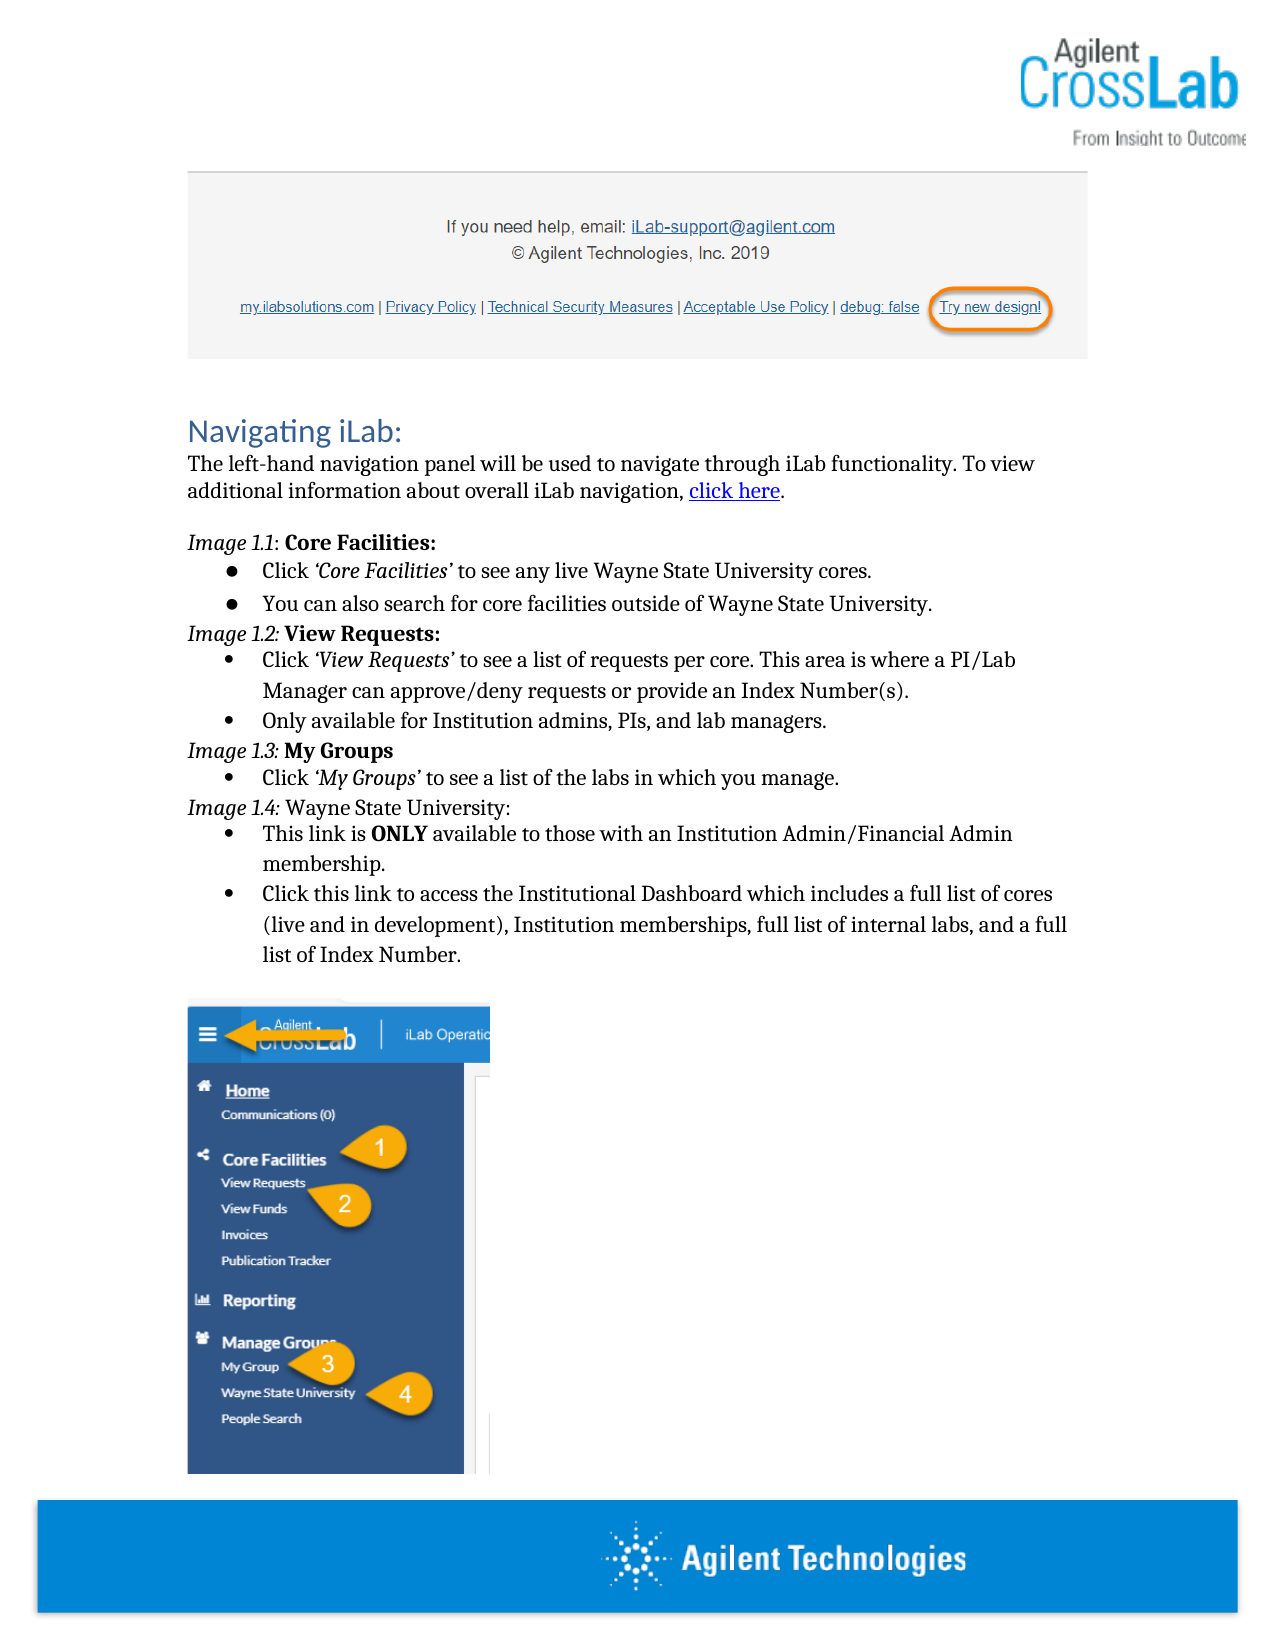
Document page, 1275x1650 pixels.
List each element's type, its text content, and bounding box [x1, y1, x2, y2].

text Image 1.1: Core Facilities: [187, 530, 1087, 557]
list Click this link to access the Institutional Dashboard which includes a full list of cores (live and in development), Institution memberships, full list of internal labs, and a full list of Index Number. [225, 881, 1087, 968]
list Click ‘View Requests’ to see a list of requests per core. This area is where a PI/Lab Manager can approve/deny requests or provide an Index Number(s). [225, 647, 1087, 704]
list This link is ONLY available to those with an Institution Admin/Financial Admin membership. [225, 821, 1087, 877]
text Image 1.3: My Groups [187, 738, 1087, 764]
list Click ‘Core Facilities’ to see any live Wayne State University cores. [225, 557, 1087, 584]
picture [187, 998, 490, 1474]
text Image 1.4: Wayne State University: [187, 794, 1087, 821]
list You can also search for core facilities outside of Wayne State University. [225, 589, 1087, 617]
subtitle Navigating iLab: [187, 410, 1087, 451]
list Click ‘My Groups’ to see a list of the labs in which you manage. [225, 764, 1087, 791]
text The left-hand navigation panel will be used to navigate through iLab functionality. To view additional information about overall iLab navigation, click here. [187, 451, 1087, 504]
list Only available for Institution admins, PIs, and lab managers. [225, 708, 1087, 734]
text Image 1.2: View Requests: [187, 621, 1087, 647]
picture [187, 150, 1088, 359]
